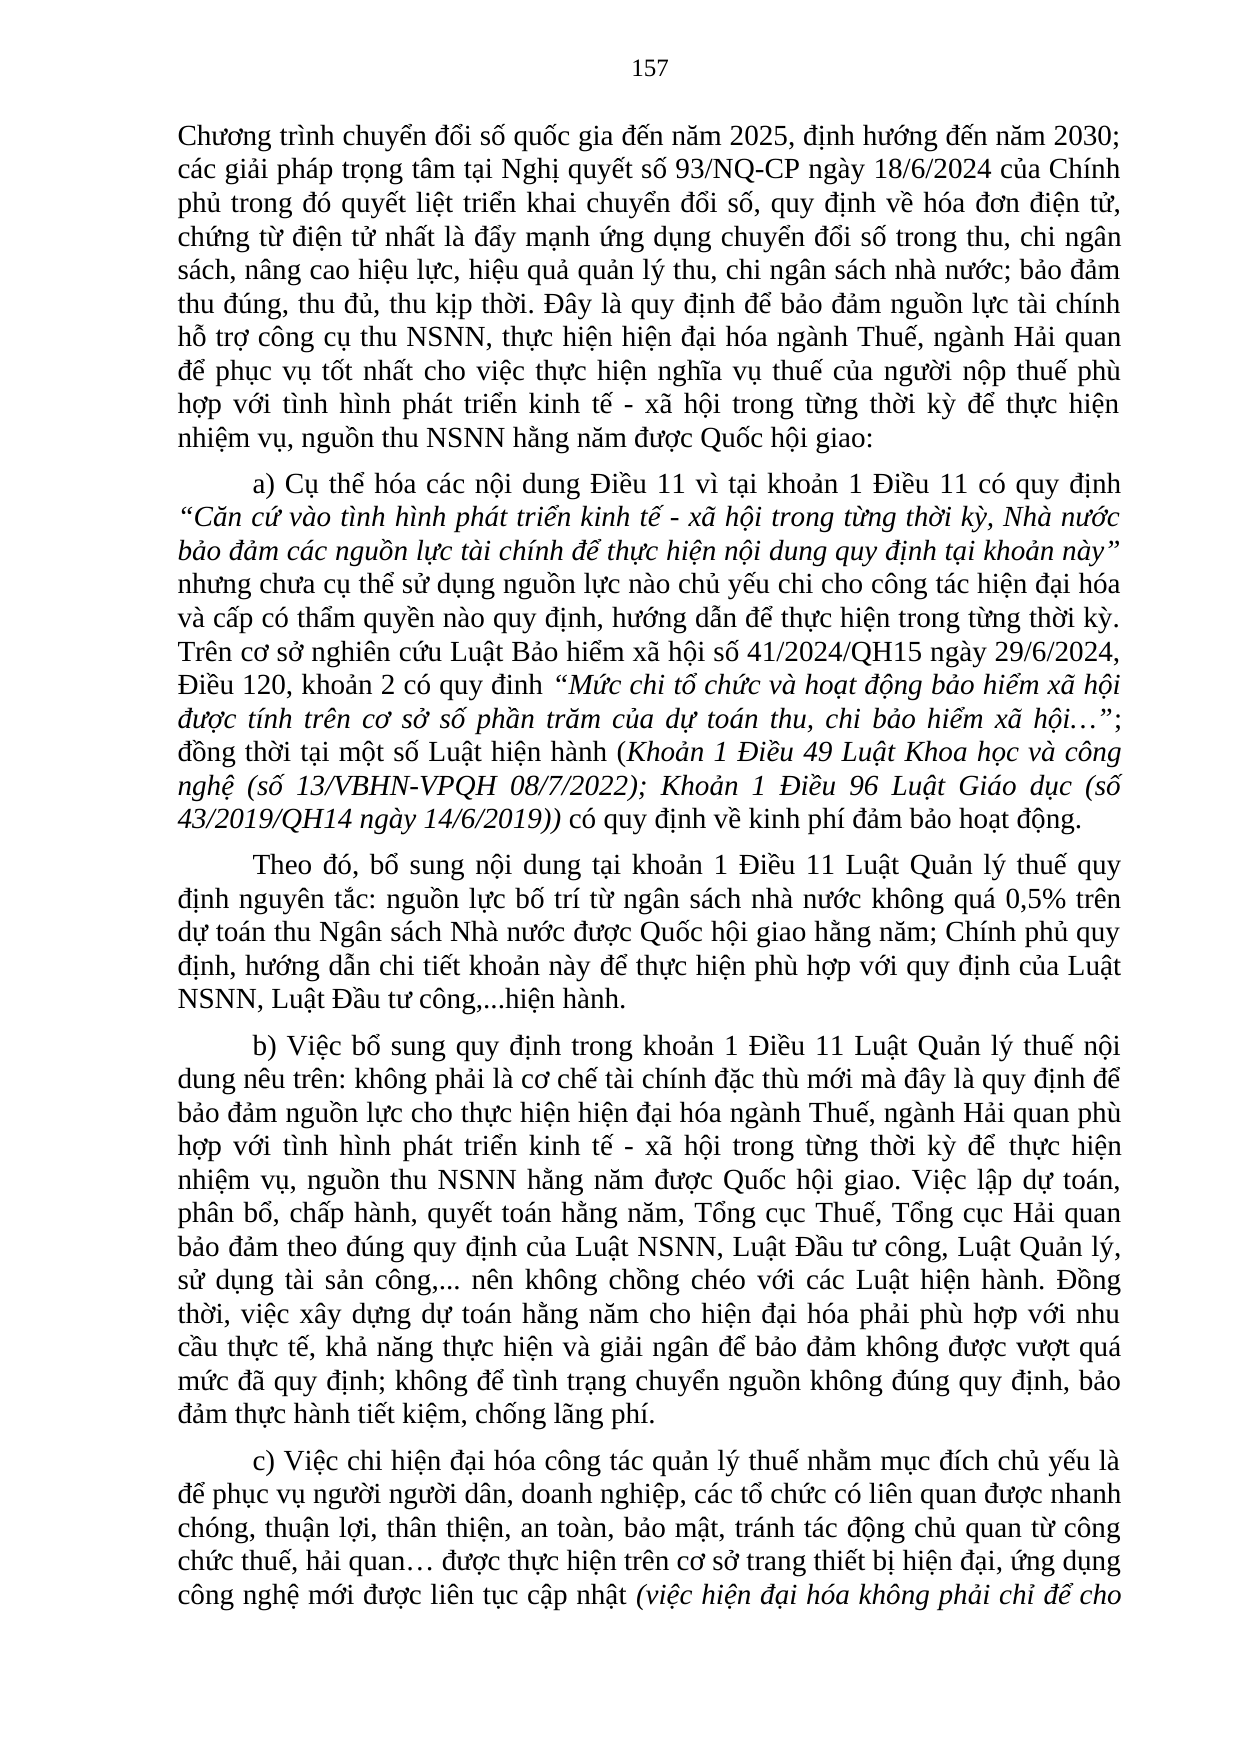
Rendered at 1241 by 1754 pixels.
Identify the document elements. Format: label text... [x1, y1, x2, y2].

text b) Việc bổ sung quy định trong khoản 1 Điều 11 Luật Quản lý thuế nội dung nêu trên: không phải là cơ chế tài chính đặc thù mới mà đây là quy định để bảo đảm nguồn lực cho thực hiện hiện đại hóa ngành Thuế, ngành Hải quan phù hợp với tình hình phát triển kinh tế - xã hội trong từng thời kỳ để thực hiện nhiệm vụ, nguồn thu NSNN hằng năm được Quốc hội giao. Việc lập dự toán, phân bổ, chấp hành, quyết toán hằng năm, Tổng cục Thuế, Tổng cục Hải quan bảo đảm theo đúng quy định của Luật NSNN, Luật Đầu tư công, Luật Quản lý, sử dụng tài sản công,... nên không chồng chéo với các Luật hiện hành. Đồng thời, việc xây dựng dự toán hằng năm cho hiện đại hóa phải phù hợp với nhu cầu thực tế, khả năng thực hiện và giải ngân để bảo đảm không được vượt quá mức đã quy định; không để tình trạng chuyển nguồn không đúng quy định, bảo đảm thực hành tiết kiệm, chống lãng phí. [177, 1028, 1122, 1430]
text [177, 1443, 1122, 1610]
text a) Cụ thể hóa các nội dung Điều 11 vì tại khoản 1 Điều 11 có quy định “Căn cứ vào tình hình phát triển kinh tế - xã hội trong từng thời kỳ, Nhà nước bảo đảm các nguồn lực tài chính để thực hiện nội dung quy định tại khoản này” nhưng chưa cụ thể sử dụng nguồn lực nào chủ yếu chi cho công tác hiện đại hóa và cấp có thẩm quyền nào quy định, hướng dẫn để thực hiện trong từng thời kỳ. Trên cơ sở nghiên cứu Luật Bảo hiểm xã hội số 41/2024/QH15 ngày 29/6/2024, Điều 120, khoản 2 có quy đinh “Mức chi tổ chức và hoạt động bảo hiểm xã hội được tính trên cơ sở số phần trăm của dự toán thu, chi bảo hiểm xã hội…”; đồng thời tại một số Luật hiện hành (Khoản 1 Điều 49 Luật Khoa học và công nghệ (số 13/VBHN-VPQH 08/7/2022); Khoản 1 Điều 96 Luật Giáo dục (số 43/2019/QH14 ngày 14/6/2019)) có quy định về kinh phí đảm bảo hoạt động. [177, 466, 1122, 835]
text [177, 118, 1122, 453]
text Theo đó, bổ sung nội dung tại khoản 1 Điều 11 Luật Quản lý thuế quy định nguyên tắc: nguồn lực bố trí từ ngân sách nhà nước không quá 0,5% trên dự toán thu Ngân sách Nhà nước được Quốc hội giao hằng năm; Chính phủ quy định, hướng dẫn chi tiết khoản này để thực hiện phù hợp với quy định của Luật NSNN, Luật Đầu tư công,...hiện hành. [177, 847, 1122, 1015]
